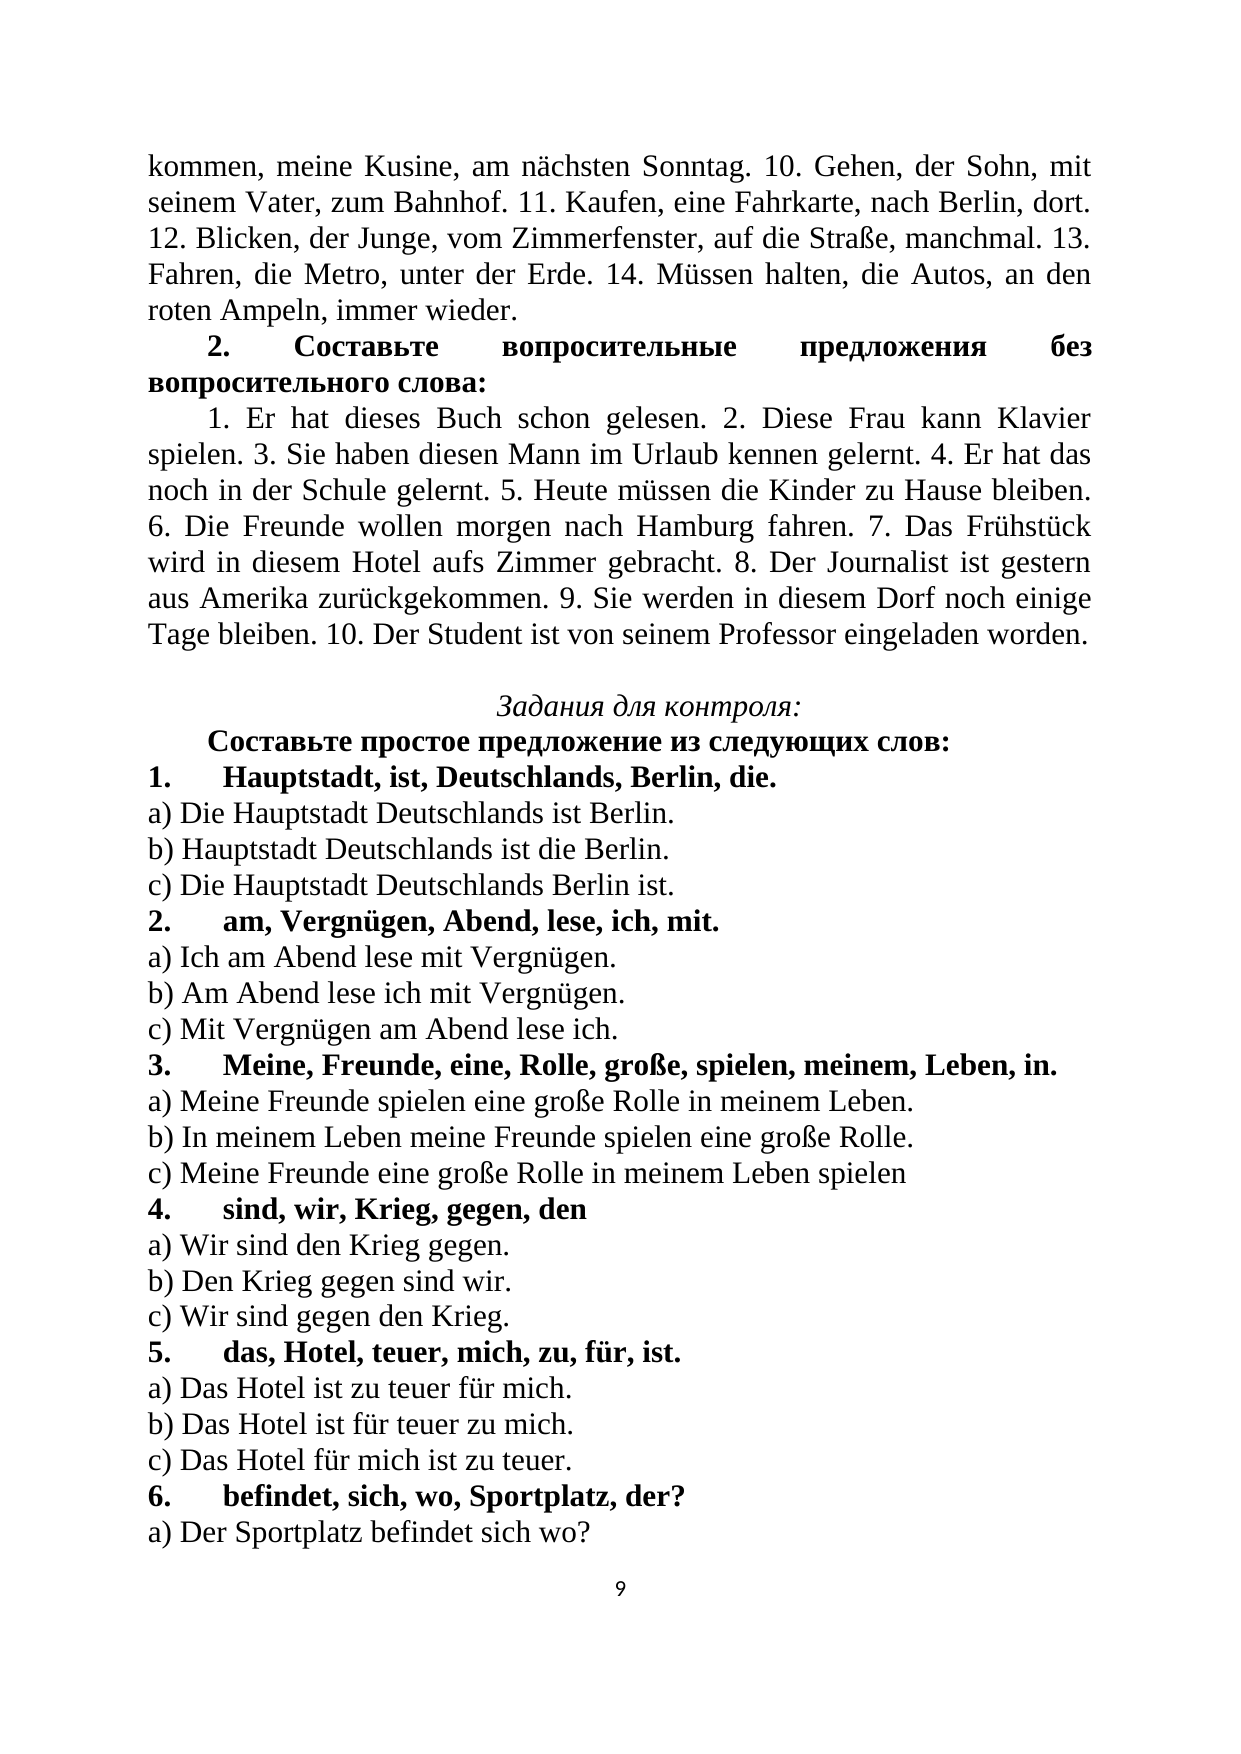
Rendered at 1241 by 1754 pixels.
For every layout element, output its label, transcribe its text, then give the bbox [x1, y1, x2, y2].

text c) Meine Freunde eine große Rolle in meinem Leben spielen [148, 1154, 1092, 1190]
list sind, wir, Krieg, gegen, den [148, 1190, 1092, 1226]
text Задания для контроля: [148, 687, 1092, 723]
text Составьте простое предложение из следующих слов: [148, 723, 1092, 759]
text c) Das Hotel für mich ist zu teuer. [148, 1441, 1092, 1477]
text c) Die Hauptstadt Deutschlands Berlin ist. [148, 866, 1092, 902]
text 1. Er hat dieses Buch schon gelesen. 2. Diese Frau kann Klavier spielen. 3. Sie haben diesen Mann im Urlaub kennen gelernt. 4. Er hat das noch in der Schule gelernt. 5. Heute müssen die Kinder zu Hause bleiben. 6. Die Freunde wollen morgen nach Hamburg fahren. 7. Das Frühstück wird in diesem Hotel aufs Zimmer gebracht. 8. Der Journalist ist gestern aus Amerika zurückgekommen. 9. Sie werden in diesem Dorf noch einige Tage bleiben. 10. Der Student ist von seinem Professor eingeladen worden. [148, 399, 1092, 651]
list Hauptstadt, ist, Deutschlands, Berlin, die. [148, 759, 1092, 794]
text a) Der Sportplatz befindet sich wo? [148, 1513, 1092, 1549]
text a) Wir sind den Krieg gegen. [148, 1226, 1092, 1262]
list Meine, Freunde, eine, Rolle, große, spielen, meinem, Leben, in. [148, 1046, 1092, 1082]
text b) Am Abend lese ich mit Vergnügen. [148, 974, 1092, 1010]
text c) Mit Vergnügen am Abend lese ich. [148, 1010, 1092, 1046]
text 2. Составьте вопросительные предложения без вопросительного слова: [148, 327, 1092, 399]
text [148, 148, 1092, 327]
text a) Die Hauptstadt Deutschlands ist Berlin. [148, 794, 1092, 831]
list am, Vergnügen, Abend, lese, ich, mit. [148, 902, 1092, 938]
text c) Wir sind gegen den Krieg. [148, 1298, 1092, 1334]
list befindet, sich, wo, Sportplatz, der? [148, 1477, 1092, 1513]
text b) In meinem Leben meine Freunde spielen eine große Rolle. [148, 1118, 1092, 1154]
text b) Hauptstadt Deutschlands ist die Berlin. [148, 831, 1092, 866]
list das, Hotel, teuer, mich, zu, für, ist. [148, 1334, 1092, 1369]
text a) Meine Freunde spielen eine große Rolle in meinem Leben. [148, 1082, 1092, 1118]
text a) Das Hotel ist zu teuer für mich. [148, 1369, 1092, 1406]
text b) Den Krieg gegen sind wir. [148, 1262, 1092, 1298]
text b) Das Hotel ist für teuer zu mich. [148, 1406, 1092, 1441]
text a) Ich am Abend lese mit Vergnügen. [148, 938, 1092, 974]
